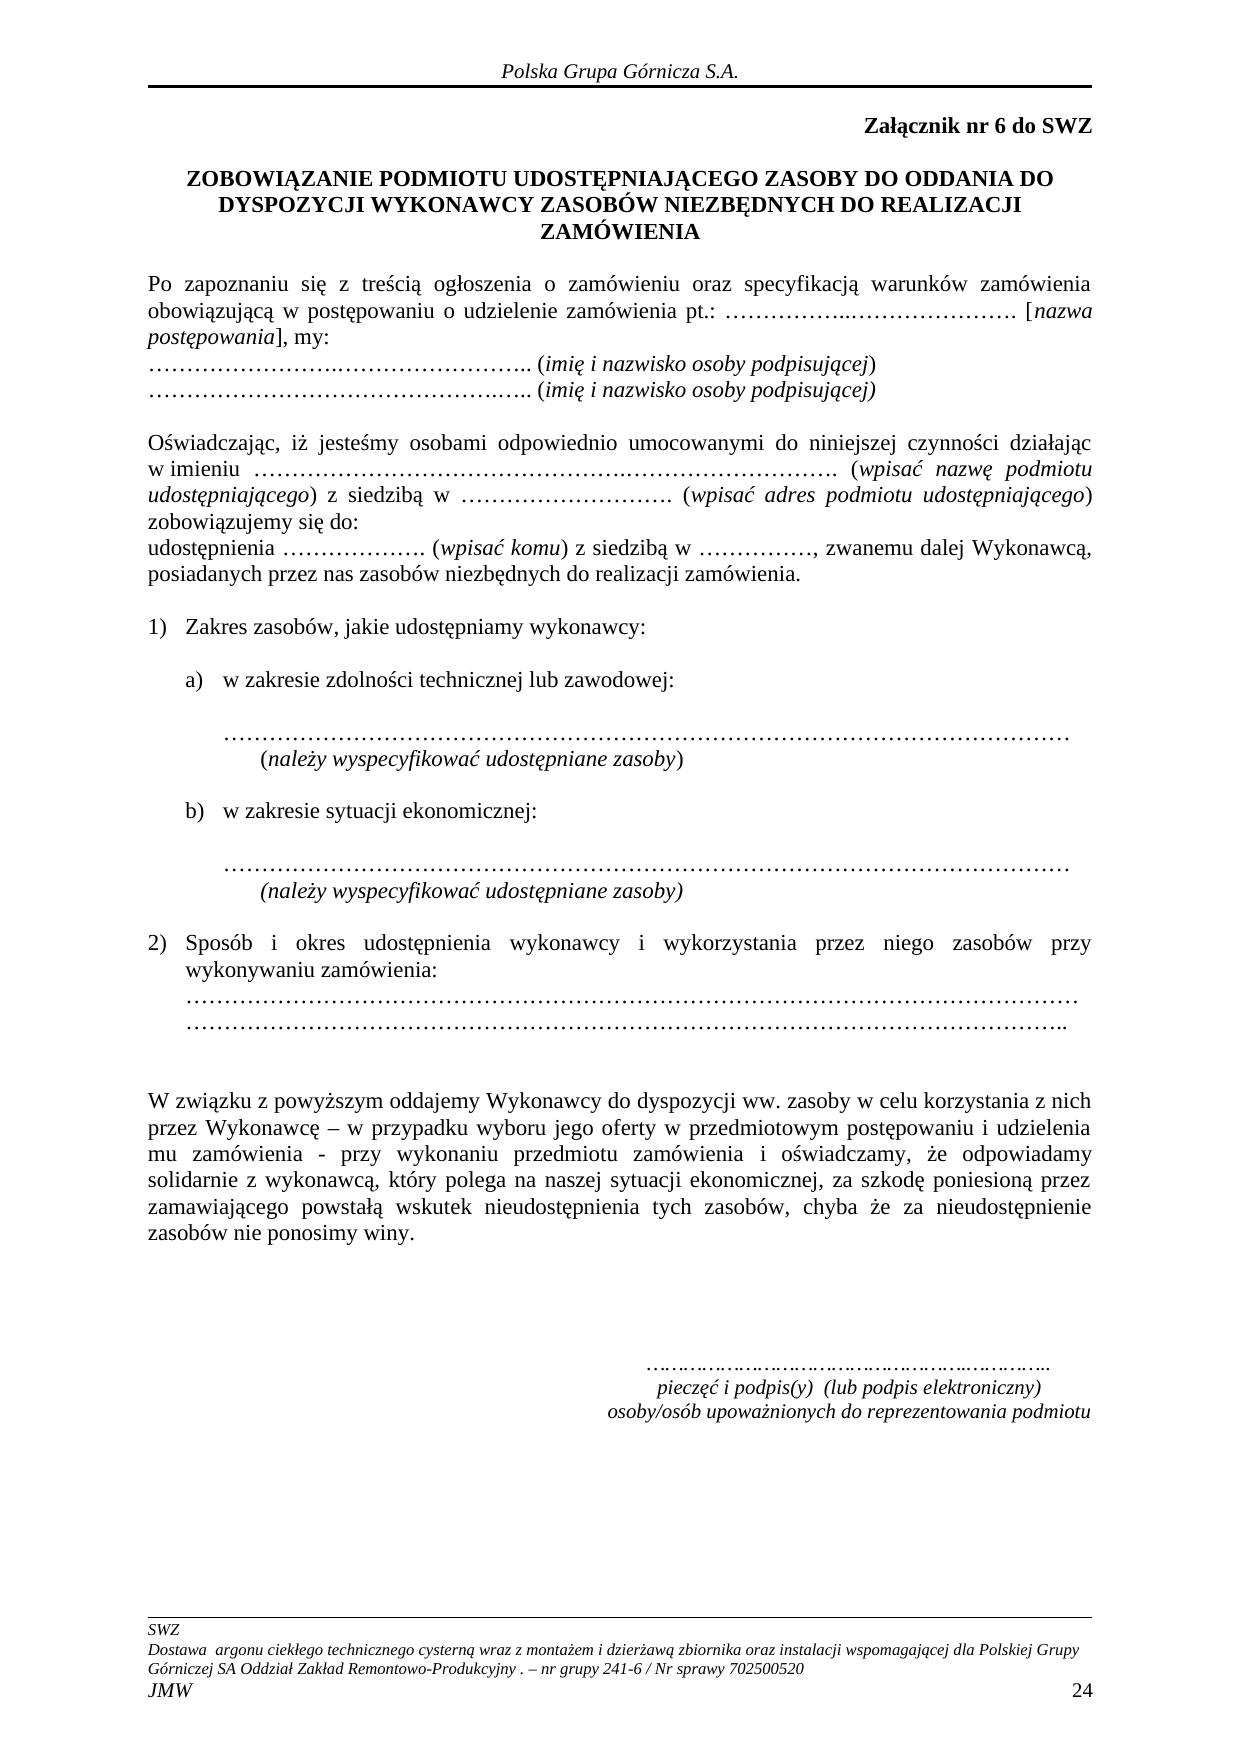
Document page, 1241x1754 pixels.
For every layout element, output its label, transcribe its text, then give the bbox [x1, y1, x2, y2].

text Oświadczając, iż jesteśmy osobami odpowiednio umocowanymi do niniejszej czynności działając w imieniu ………………………………………….………………………. (wpisać nazwę podmiotu udostępniającego) z siedzibą w ………………………. (wpisać adres podmiotu udostępniającego) zobowiązujemy się do: [148, 429, 1092, 534]
text osoby/osób upoważnionych do reprezentowania podmiotu [606, 1399, 1092, 1423]
text W związku z powyższym oddajemy Wykonawcy do dyspozycji ww. zasoby w celu korzystania z nich przez Wykonawcę – w przypadku wyboru jego oferty w przedmiotowym postępowaniu i udzielenia mu zamówienia - przy wykonaniu przedmiotu zamówienia i oświadczamy, że odpowiadamy solidarnie z wykonawcą, który polega na naszej sytuacji ekonomicznej, za szkodę poniesioną przez zamawiającego powstałą wskutek nieudostępnienia tych zasobów, chyba że za nieudostępnienie zasobów nie ponosimy winy. [148, 1087, 1092, 1246]
text …………………………………………………………………………………………………………………………………………………………………………………………………………….. [185, 982, 1092, 1035]
text …………………….…………………….. (imię i nazwisko osoby podpisującej) [148, 349, 1092, 376]
text …………………………………………….………….. [606, 1351, 1092, 1375]
text ………………………………………………………………………………………………… [223, 718, 1092, 745]
text Po zapoznaniu się z treścią ogłoszenia o zamówieniu oraz specyfikacją warunków zamówienia obowiązującą w postępowaniu o udzielenie zamówienia pt.: ……………..…………………. [nazwa postępowania], my: [148, 271, 1092, 349]
text udostępnienia ………………. (wpisać komu) z siedzibą w ……………, zwanemu dalej Wykonawcą, posiadanych przez nas zasobów niezbędnych do realizacji zamówienia. [148, 534, 1092, 587]
text ……………………………………….….. (imię i nazwisko osoby podpisującej) [148, 376, 1092, 402]
list w zakresie zdolności technicznej lub zawodowej: [185, 666, 1092, 692]
list Zakres zasobów, jakie udostępniamy wykonawcy: [148, 613, 1092, 639]
list Sposób i okres udostępnienia wykonawcy i wykorzystania przez niego zasobów przy wykonywaniu zamówienia: [148, 929, 1092, 982]
text ZOBOWIĄZANIE PODMIOTU UDOSTĘPNIAJĄCEGO ZASOBY DO ODDANIA DO DYSPOZYCJI WYKONAWCY ZASOBÓW NIEZBĘDNYCH DO REALIZACJI ZAMÓWIENIA [148, 165, 1092, 244]
text pieczęć i podpis(y) (lub podpis elektroniczny) [606, 1375, 1092, 1399]
text (należy wyspecyfikować udostępniane zasoby) [260, 877, 1092, 903]
text Załącznik nr 6 do SWZ [148, 112, 1092, 139]
list w zakresie sytuacji ekonomicznej: [185, 798, 1092, 824]
text (należy wyspecyfikować udostępniane zasoby) [260, 745, 1092, 771]
text ………………………………………………………………………………………………… [223, 850, 1092, 877]
